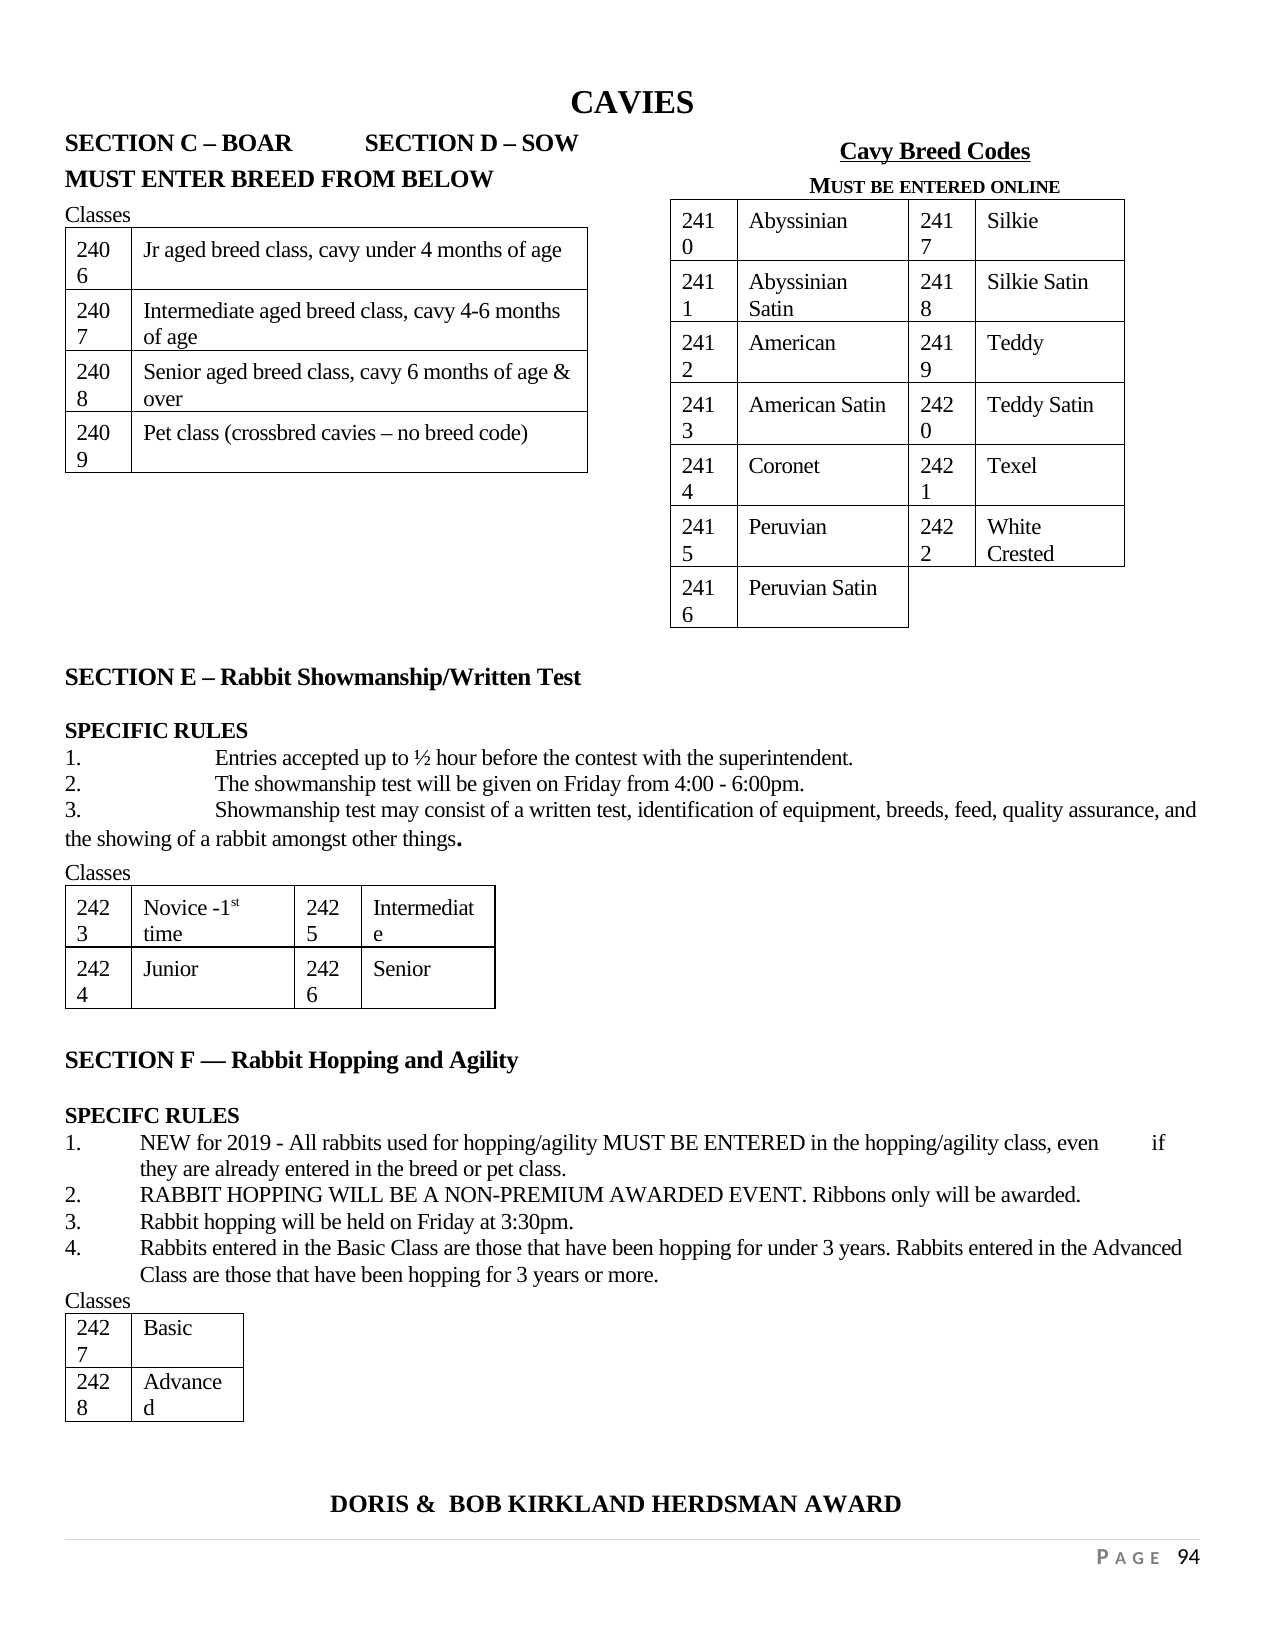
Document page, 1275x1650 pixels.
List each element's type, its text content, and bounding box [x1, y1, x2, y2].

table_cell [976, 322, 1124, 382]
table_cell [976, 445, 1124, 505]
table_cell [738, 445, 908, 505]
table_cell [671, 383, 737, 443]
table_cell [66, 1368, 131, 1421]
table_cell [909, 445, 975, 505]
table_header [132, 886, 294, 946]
text 1. NEW for 2019 - All rabbits used for hopping/agility MUST BE ENTERED in the hopping/agility class, even if they are already entered in the breed or pet class. [64, 1129, 1200, 1182]
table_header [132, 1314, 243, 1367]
text Cavy Breed Codes [670, 136, 1200, 164]
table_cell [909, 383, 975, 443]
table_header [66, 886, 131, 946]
text SECTION F — Rabbit Hopping and Agility [64, 1045, 1200, 1074]
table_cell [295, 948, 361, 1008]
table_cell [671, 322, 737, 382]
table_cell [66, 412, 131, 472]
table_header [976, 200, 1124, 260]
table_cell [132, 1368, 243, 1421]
text Classes [64, 859, 1200, 885]
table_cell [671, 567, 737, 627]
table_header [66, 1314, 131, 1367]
text 4. Rabbits entered in the Basic Class are those that have been hopping for under 3 years. Rabbits entered in the Advanced Class are those that have been hopping for 3 years or more. [64, 1234, 1200, 1287]
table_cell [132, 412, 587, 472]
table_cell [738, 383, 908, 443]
text DORIS & BOB KIRKLAND HERDSMAN AWARD [330, 1489, 1200, 1518]
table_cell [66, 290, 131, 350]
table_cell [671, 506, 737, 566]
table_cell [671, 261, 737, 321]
text SECTION E – Rabbit Showmanship/Written Test [64, 662, 1200, 691]
text 3. Rabbit hopping will be held on Friday at 3:30pm. [64, 1208, 1200, 1234]
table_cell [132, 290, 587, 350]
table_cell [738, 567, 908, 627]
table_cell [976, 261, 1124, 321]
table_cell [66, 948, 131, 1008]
text SECTION C – BOAR SECTION D – SOW [64, 128, 595, 157]
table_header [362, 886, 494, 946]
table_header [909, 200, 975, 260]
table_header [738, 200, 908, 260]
text MUST ENTER BREED FROM BELOW [64, 164, 595, 193]
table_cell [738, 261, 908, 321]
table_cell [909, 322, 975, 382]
text SPECIFC RULES [64, 1102, 1200, 1129]
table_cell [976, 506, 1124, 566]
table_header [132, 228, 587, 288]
text 3. Showmanship test may consist of a written test, identification of equipment, breeds, feed, quality assurance, and the showing of a rabbit amongst other things. [64, 796, 1200, 851]
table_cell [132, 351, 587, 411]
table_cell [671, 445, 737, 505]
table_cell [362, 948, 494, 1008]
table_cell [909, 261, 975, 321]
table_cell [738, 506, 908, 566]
text SPECIFIC RULES [64, 717, 1200, 743]
text Classes [64, 1287, 1200, 1313]
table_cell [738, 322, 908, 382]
text Classes [64, 201, 595, 227]
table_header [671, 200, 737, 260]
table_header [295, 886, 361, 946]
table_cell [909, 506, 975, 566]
text 2. The showmanship test will be given on Friday from 4:00 - 6:00pm. [64, 770, 1200, 796]
text 2. RABBIT HOPPING WILL BE A NON-PREMIUM AWARDED EVENT. Ribbons only will be awarded. [64, 1182, 1200, 1208]
text 1. Entries accepted up to ½ hour before the contest with the superintendent. [64, 743, 1200, 770]
text CAVIES [64, 82, 1200, 121]
text Must be entered online [670, 172, 1200, 198]
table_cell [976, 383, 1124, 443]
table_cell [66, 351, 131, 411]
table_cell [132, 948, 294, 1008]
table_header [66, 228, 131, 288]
